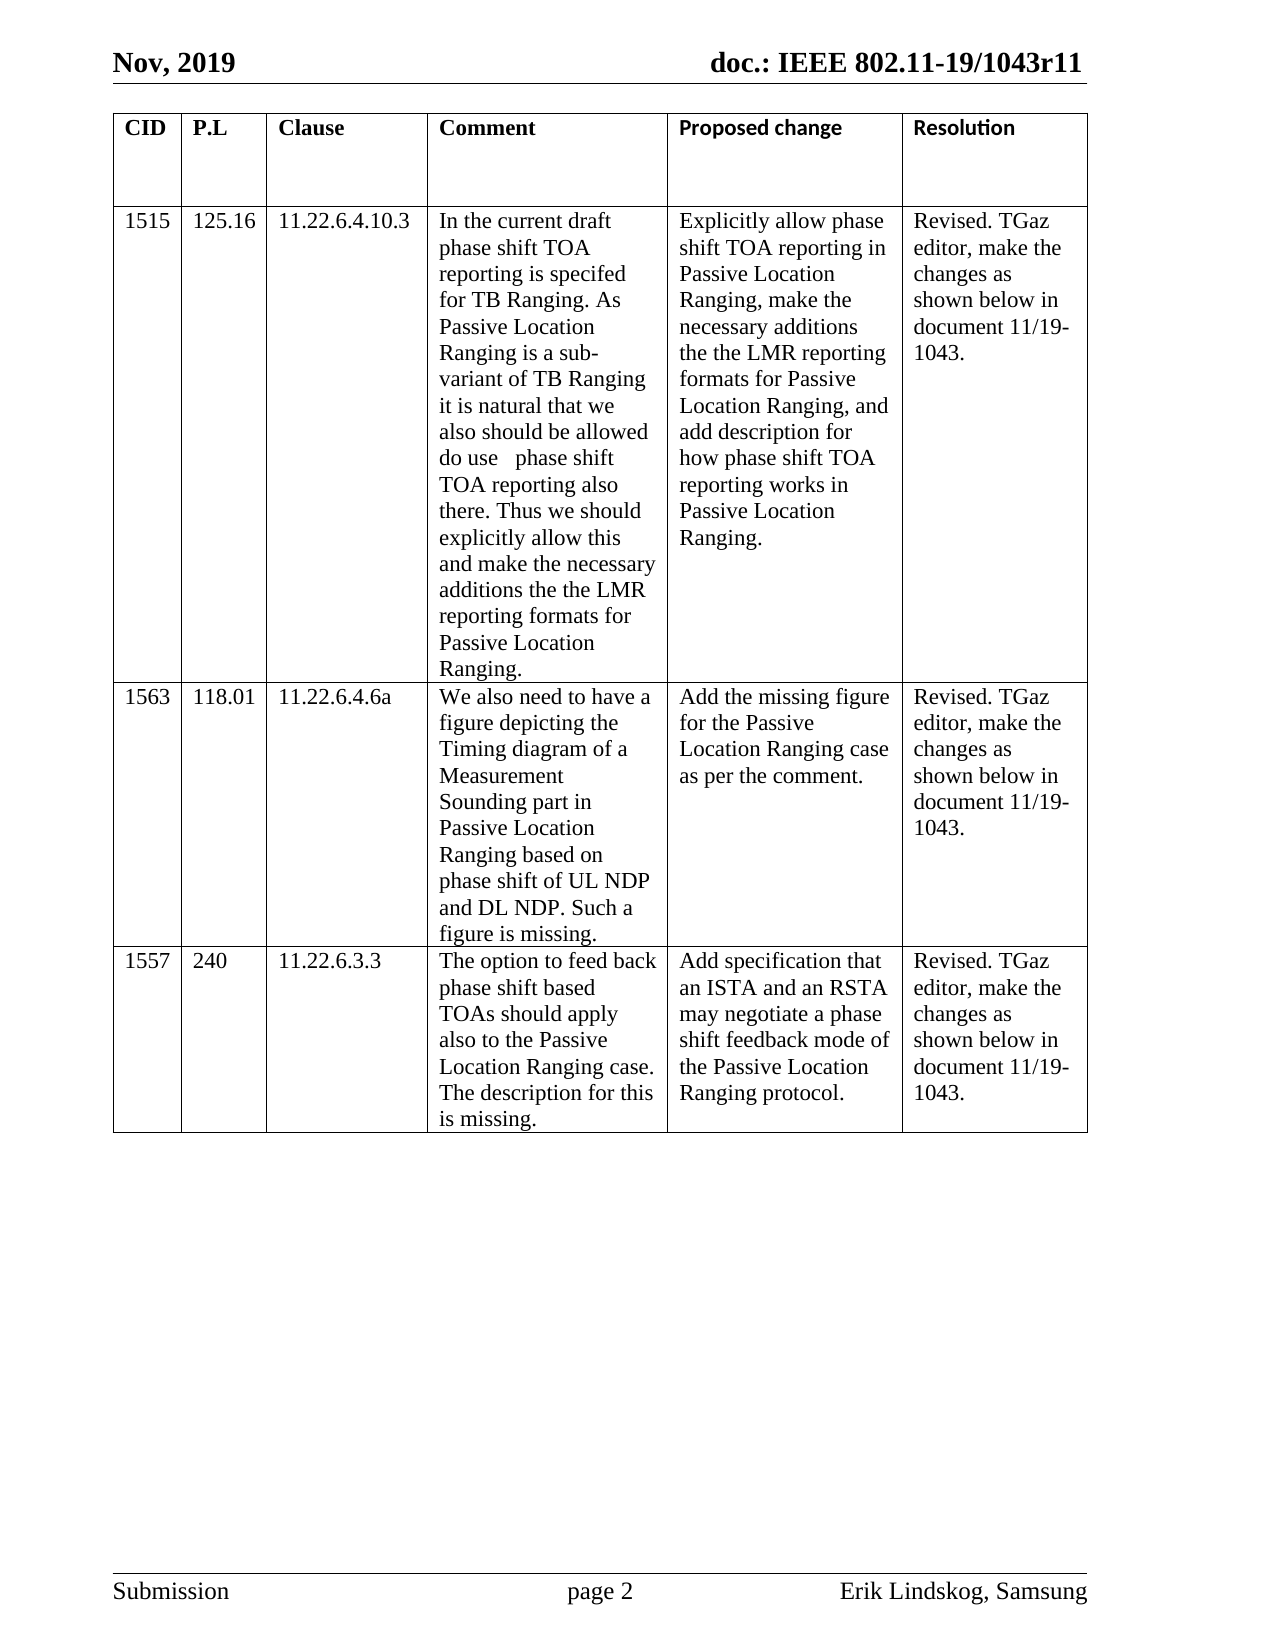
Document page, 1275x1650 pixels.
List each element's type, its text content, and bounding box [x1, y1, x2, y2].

table_cell 11.22.6.3.3 [267, 947, 427, 1132]
table_cell Revised. TGaz editor, make the changes as shown below in document 11/19-1043. [903, 207, 1087, 682]
table_cell Explicitly allow phase shift TOA reporting in Passive Location Ranging, make the necessary additions the the LMR reporting formats for Passive Location Ranging, and add description for how phase shift TOA reporting works in Passive Location Ranging. [668, 207, 902, 682]
table_header P.L [182, 114, 266, 206]
table_header Proposed change [668, 114, 902, 206]
table_header Resolution [903, 114, 1087, 206]
table_cell 1515 [114, 207, 181, 682]
table_cell Add the missing figure for the Passive Location Ranging case as per the comment. [668, 683, 902, 946]
table_cell 11.22.6.4.6a [267, 683, 427, 946]
table_cell 1557 [114, 947, 181, 1132]
table_cell The option to feed back phase shift based TOAs should apply also to the Passive Location Ranging case. The description for this is missing. [428, 947, 667, 1132]
table_header Clause [267, 114, 427, 206]
table_cell Revised. TGaz editor, make the changes as shown below in document 11/19-1043. [903, 947, 1087, 1132]
table_cell In the current draft phase shift TOA reporting is specifed for TB Ranging. As Passive Location Ranging is a sub-variant of TB Ranging it is natural that we also should be allowed do use phase shift TOA reporting also there. Thus we should explicitly allow this and make the necessary additions the the LMR reporting formats for Passive Location Ranging. [428, 207, 667, 682]
table_cell 125.16 [182, 207, 266, 682]
table_cell 1563 [114, 683, 181, 946]
table_header CID [114, 114, 181, 206]
table_cell 118.01 [182, 683, 266, 946]
table_cell Add specification that an ISTA and an RSTA may negotiate a phase shift feedback mode of the Passive Location Ranging protocol. [668, 947, 902, 1132]
table_header Comment [428, 114, 667, 206]
table_cell We also need to have a figure depicting the Timing diagram of a Measurement Sounding part in Passive Location Ranging based on phase shift of UL NDP and DL NDP. Such a figure is missing. [428, 683, 667, 946]
table_cell Revised. TGaz editor, make the changes as shown below in document 11/19-1043. [903, 683, 1087, 946]
table_cell 11.22.6.4.10.3 [267, 207, 427, 682]
table_cell 240 [182, 947, 266, 1132]
